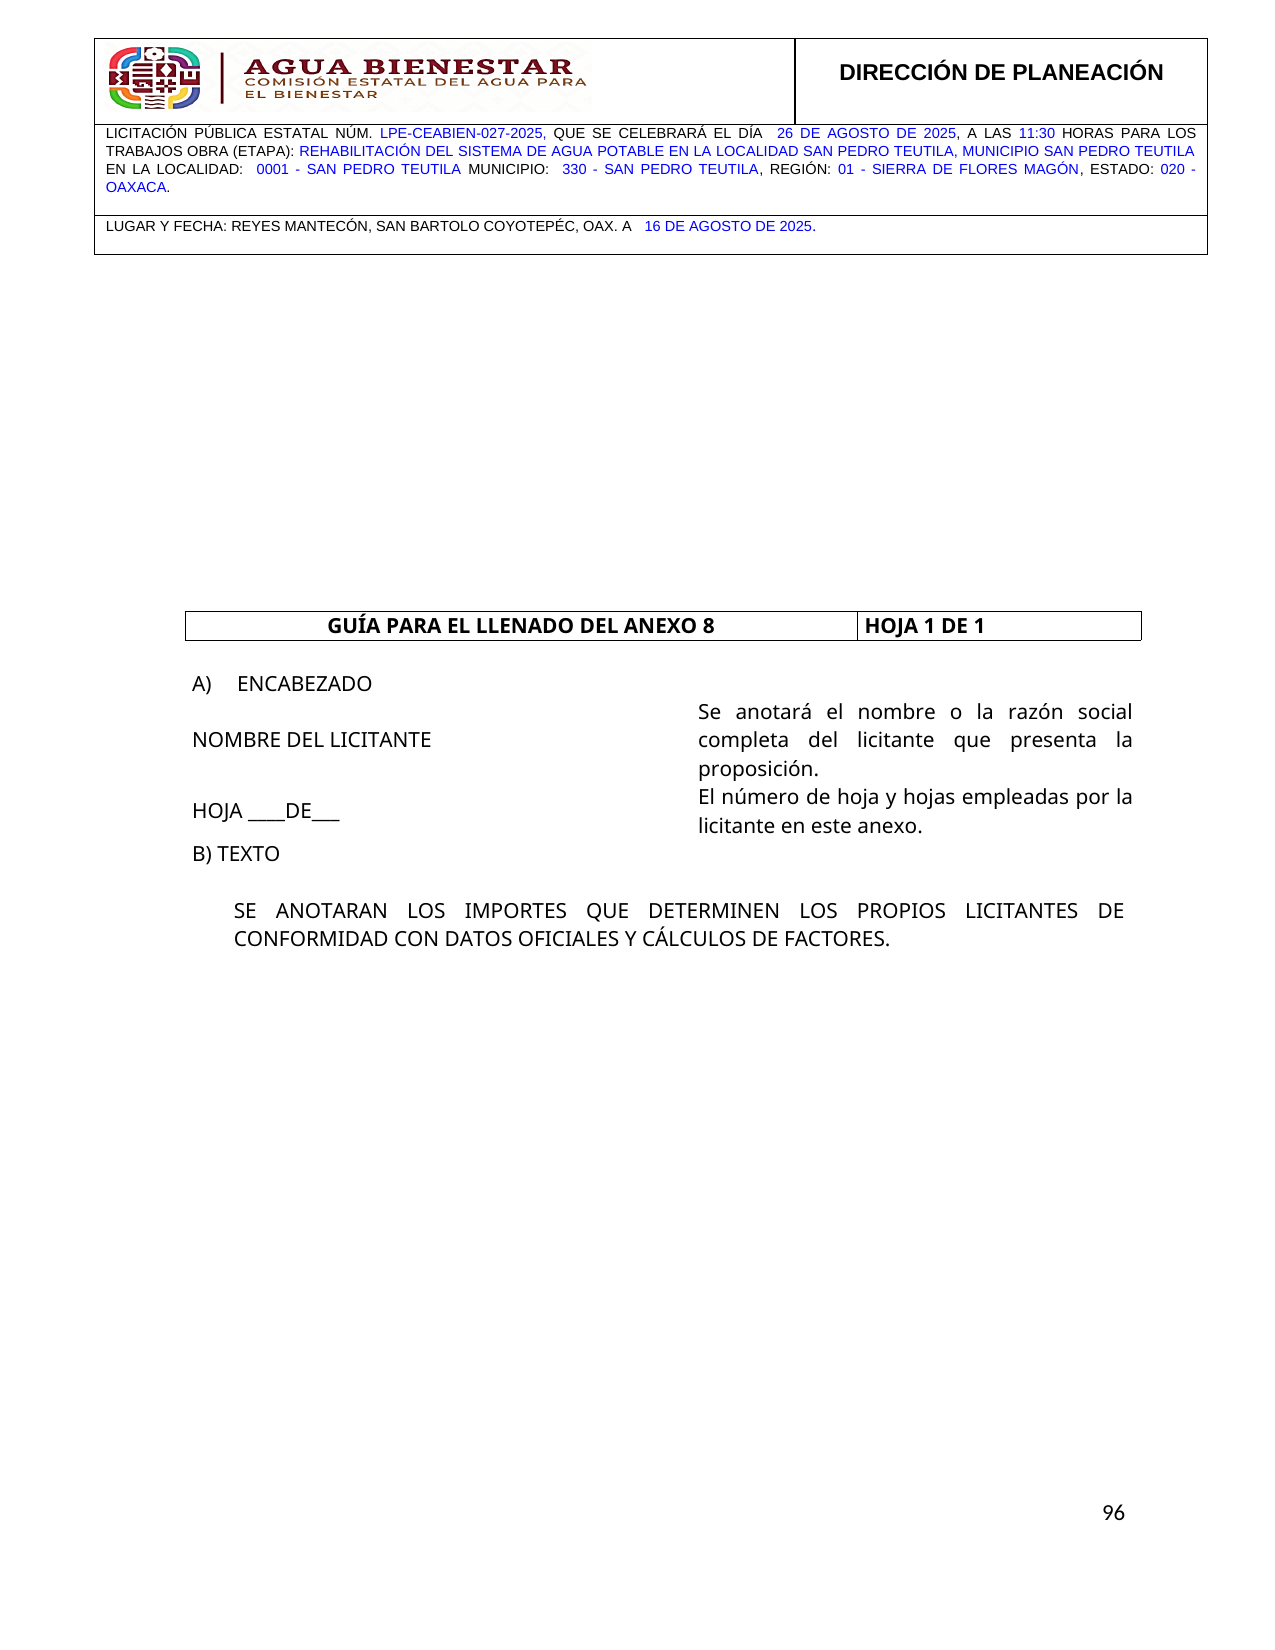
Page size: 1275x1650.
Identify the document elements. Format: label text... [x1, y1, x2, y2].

picture [104, 42, 592, 112]
text SE ANOTARAN LOS IMPORTES QUE DETERMINEN LOS PROPIOS LICITANTES DE CONFORMIDAD CON DATOS OFICIALES Y CÁLCULOS DE FACTORES. [233, 896, 1125, 953]
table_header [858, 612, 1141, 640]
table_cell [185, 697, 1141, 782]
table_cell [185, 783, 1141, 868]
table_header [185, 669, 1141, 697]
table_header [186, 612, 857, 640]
